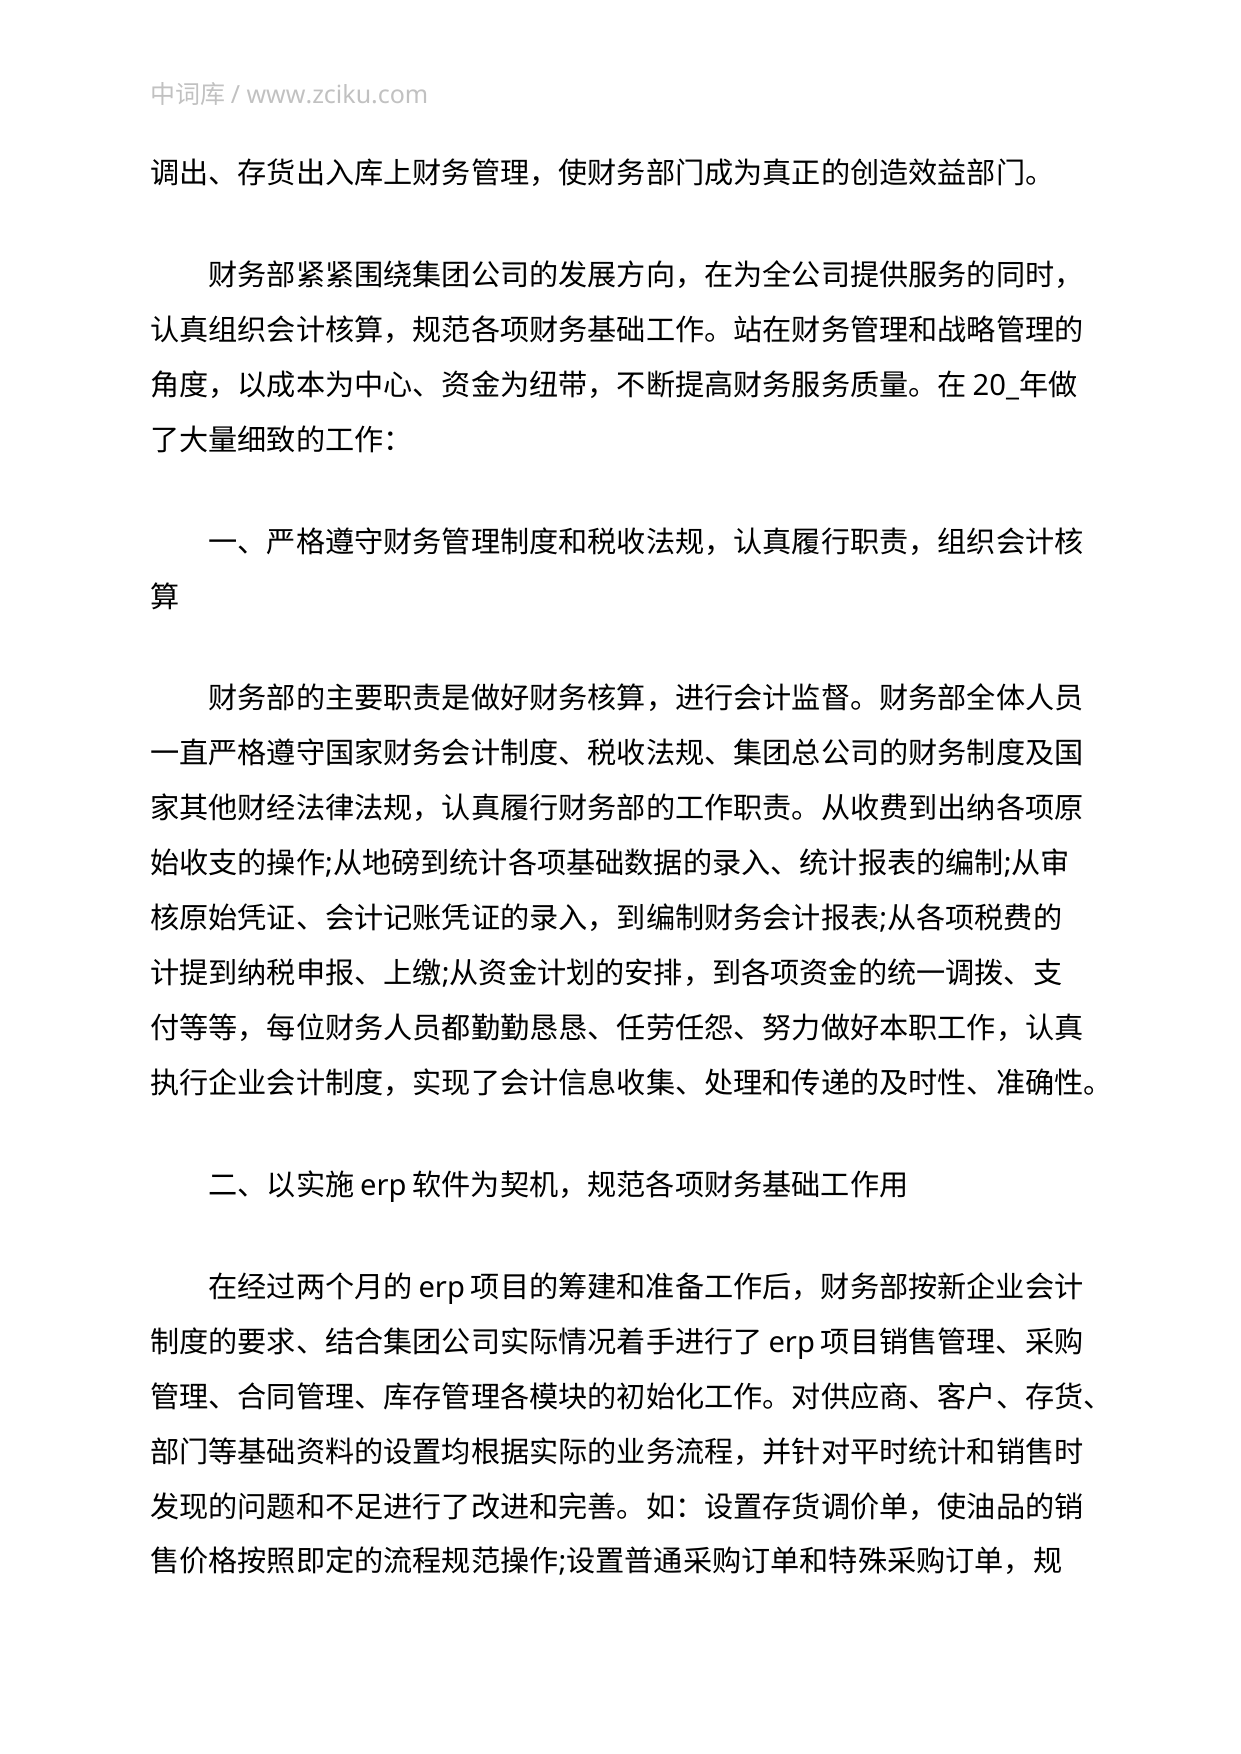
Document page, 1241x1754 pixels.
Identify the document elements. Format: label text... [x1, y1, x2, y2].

text 二、以实施erp软件为契机，规范各项财务基础工作用 [150, 1161, 1090, 1204]
text 财务部紧紧围绕集团公司的发展方向，在为全公司提供服务的同时，认真组织会计核算，规范各项财务基础工作。站在财务管理和战略管理的角度，以成本为中心、资金为纽带，不断提高财务服务质量。在20_年做了大量细致的工作： [150, 252, 1090, 459]
text 财务部的主要职责是做好财务核算，进行会计监督。财务部全体人员一直严格遵守国家财务会计制度、税收法规、集团总公司的财务制度及国家其他财经法律法规，认真履行财务部的工作职责。从收费到出纳各项原始收支的操作;从地磅到统计各项基础数据的录入、统计报表的编制;从审核原始凭证、会计记账凭证的录入，到编制财务会计报表;从各项税费的计提到纳税申报、上缴;从资金计划的安排，到各项资金的统一调拨、支付等等，每位财务人员都勤勤恳恳、任劳任怨、努力做好本职工作，认真执行企业会计制度，实现了会计信息收集、处理和传递的及时性、准确性。 [150, 675, 1090, 1102]
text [150, 150, 1090, 192]
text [150, 1263, 1090, 1580]
text 一、严格遵守财务管理制度和税收法规，认真履行职责，组织会计核算 [150, 518, 1090, 616]
